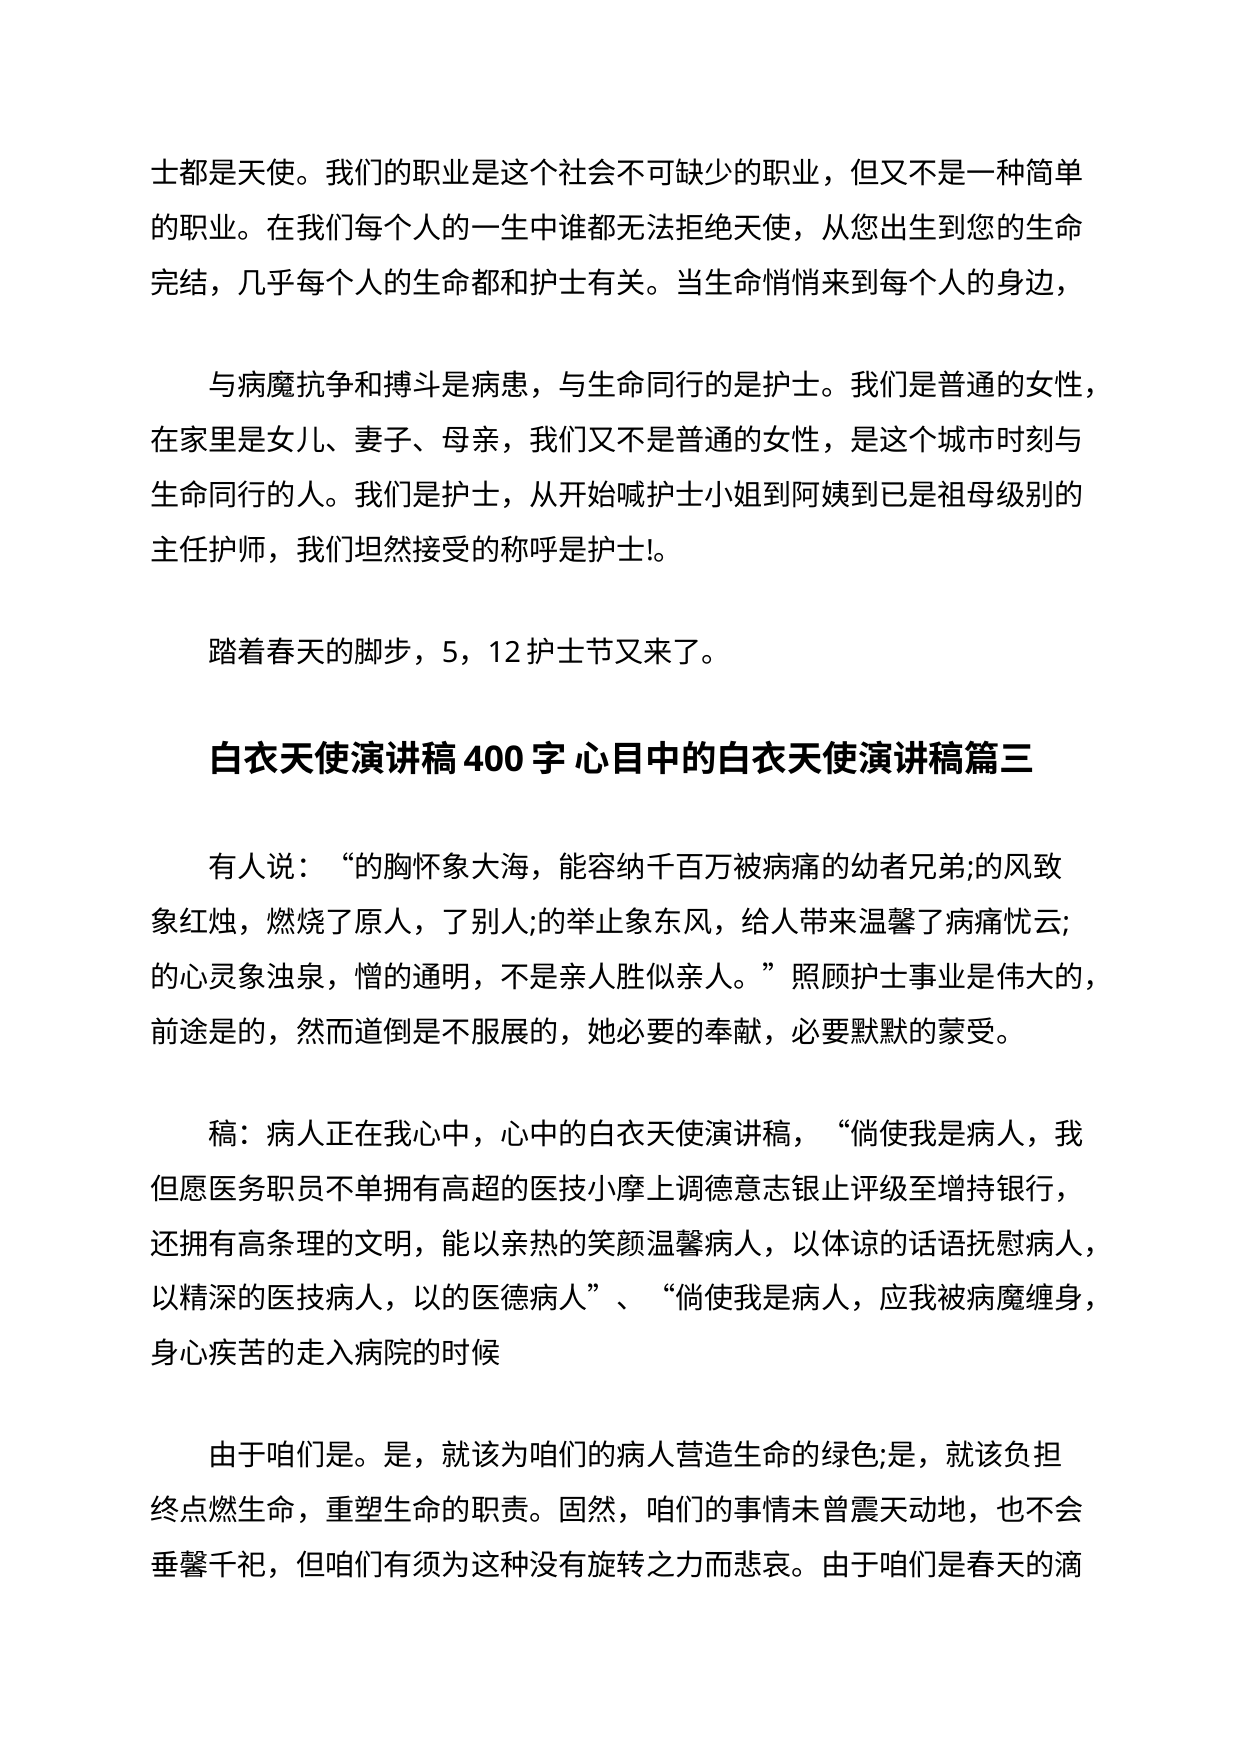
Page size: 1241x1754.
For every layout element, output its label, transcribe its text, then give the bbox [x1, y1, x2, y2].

text 稿：病人正在我心中，心中的白衣天使演讲稿，“倘使我是病人，我但愿医务职员不单拥有高超的医技小摩上调德意志银止评级至增持银行，还拥有高条理的文明，能以亲热的笑颜温馨病人，以体谅的话语抚慰病人，以精深的医技病人，以的医德病人”、“倘使我是病人，应我被病魔缠身，身心疾苦的走入病院的时候 [150, 1110, 1090, 1372]
text 踏着春天的脚步，5，12护士节又来了。 [150, 628, 1090, 671]
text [150, 1432, 1090, 1584]
text 白衣天使演讲稿400字 心目中的白衣天使演讲稿篇三 [150, 730, 1090, 782]
text 有人说：“的胸怀象大海，能容纳千百万被病痛的幼者兄弟;的风致象红烛，燃烧了原人，了别人;的举止象东风，给人带来温馨了病痛忧云;的心灵象浊泉，憎的通明，不是亲人胜似亲人。”照顾护士事业是伟大的，前途是的，然而道倒是不服展的，她必要的奉献，必要默默的蒙受。 [150, 844, 1090, 1051]
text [150, 150, 1090, 302]
text 与病魔抗争和搏斗是病患，与生命同行的是护士。我们是普通的女性，在家里是女儿、妻子、母亲，我们又不是普通的女性，是这个城市时刻与生命同行的人。我们是护士，从开始喊护士小姐到阿姨到已是祖母级别的主任护师，我们坦然接受的称呼是护士!。 [150, 362, 1090, 569]
